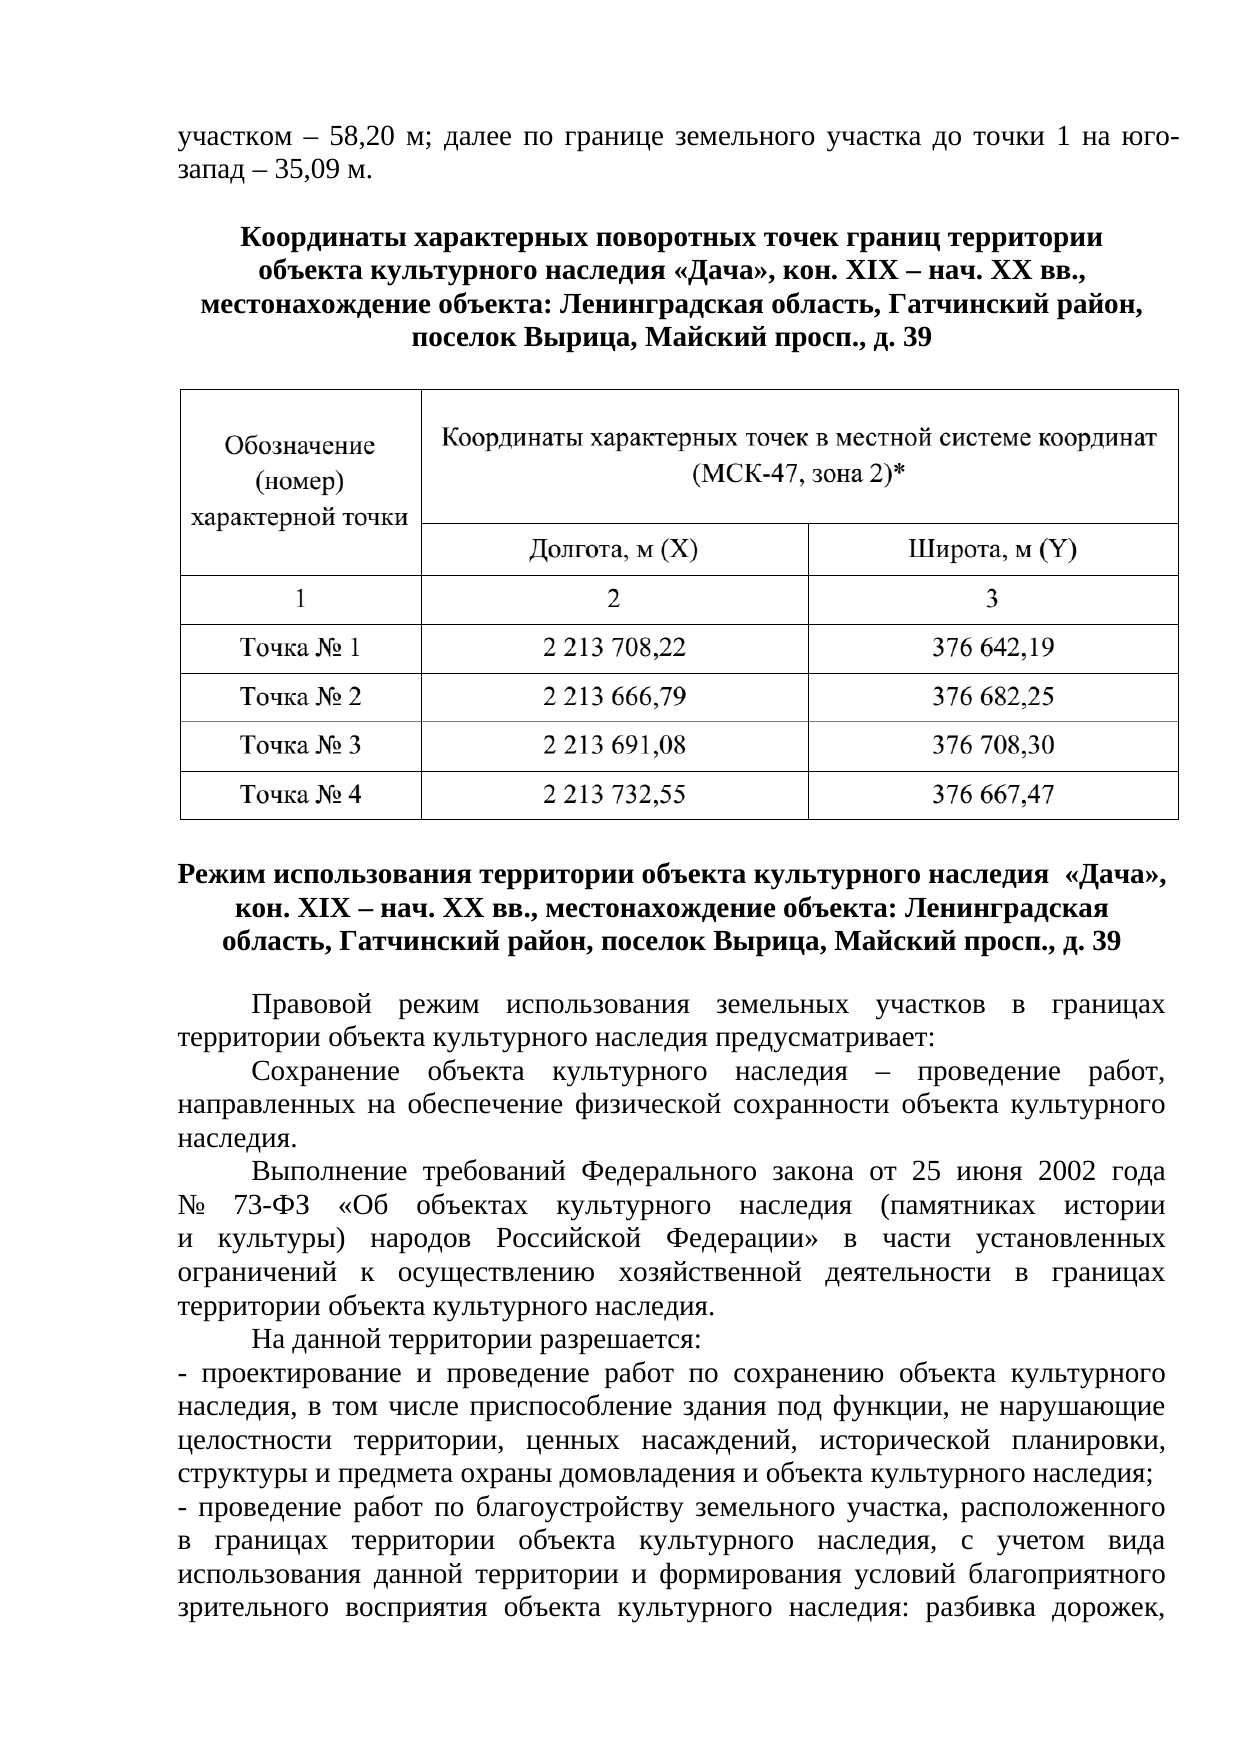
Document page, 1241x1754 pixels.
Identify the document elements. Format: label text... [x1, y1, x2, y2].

text Правовой режим использования земельных участков в границах территории объекта культурного наследия предусматривает: [177, 986, 1166, 1053]
text Координаты характерных поворотных точек границ территории [177, 219, 1167, 252]
text Выполнение требований Федерального закона от 25 июня 2002 года № 73-ФЗ «Об объектах культурного наследия (памятниках истории и культуры) народов Российской Федерации» в части установленных ограничений к осуществлению хозяйственной деятельности в границах территории объекта культурного наследия. [177, 1153, 1166, 1321]
text Режим использования территории объекта культурного наследия «Дача», кон. XIX – нач. XX вв., местонахождение объекта: Ленинградская область, Гатчинский район, поселок Вырица, Майский просп., д. 39 [177, 856, 1167, 957]
text - проектирование и проведение работ по сохранению объекта культурного наследия, в том числе приспособление здания под функции, не нарушающие целостности территории, ценных насаждений, исторической планировки, структуры и предмета охраны домовладения и объекта культурного наследия; [177, 1355, 1166, 1489]
text Сохранение объекта культурного наследия – проведение работ, направленных на обеспечение физической сохранности объекта культурного наследия. [177, 1053, 1166, 1153]
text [177, 1489, 1166, 1623]
text объекта культурного наследия «Дача», кон. XIX – нач. XX вв., местонахождение объекта: Ленинградская область, Гатчинский район, поселок Вырица, Майский просп., д. 39 [177, 252, 1167, 353]
picture [177, 386, 1182, 823]
text На данной территории разрешается: [177, 1321, 1166, 1355]
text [177, 118, 1181, 185]
